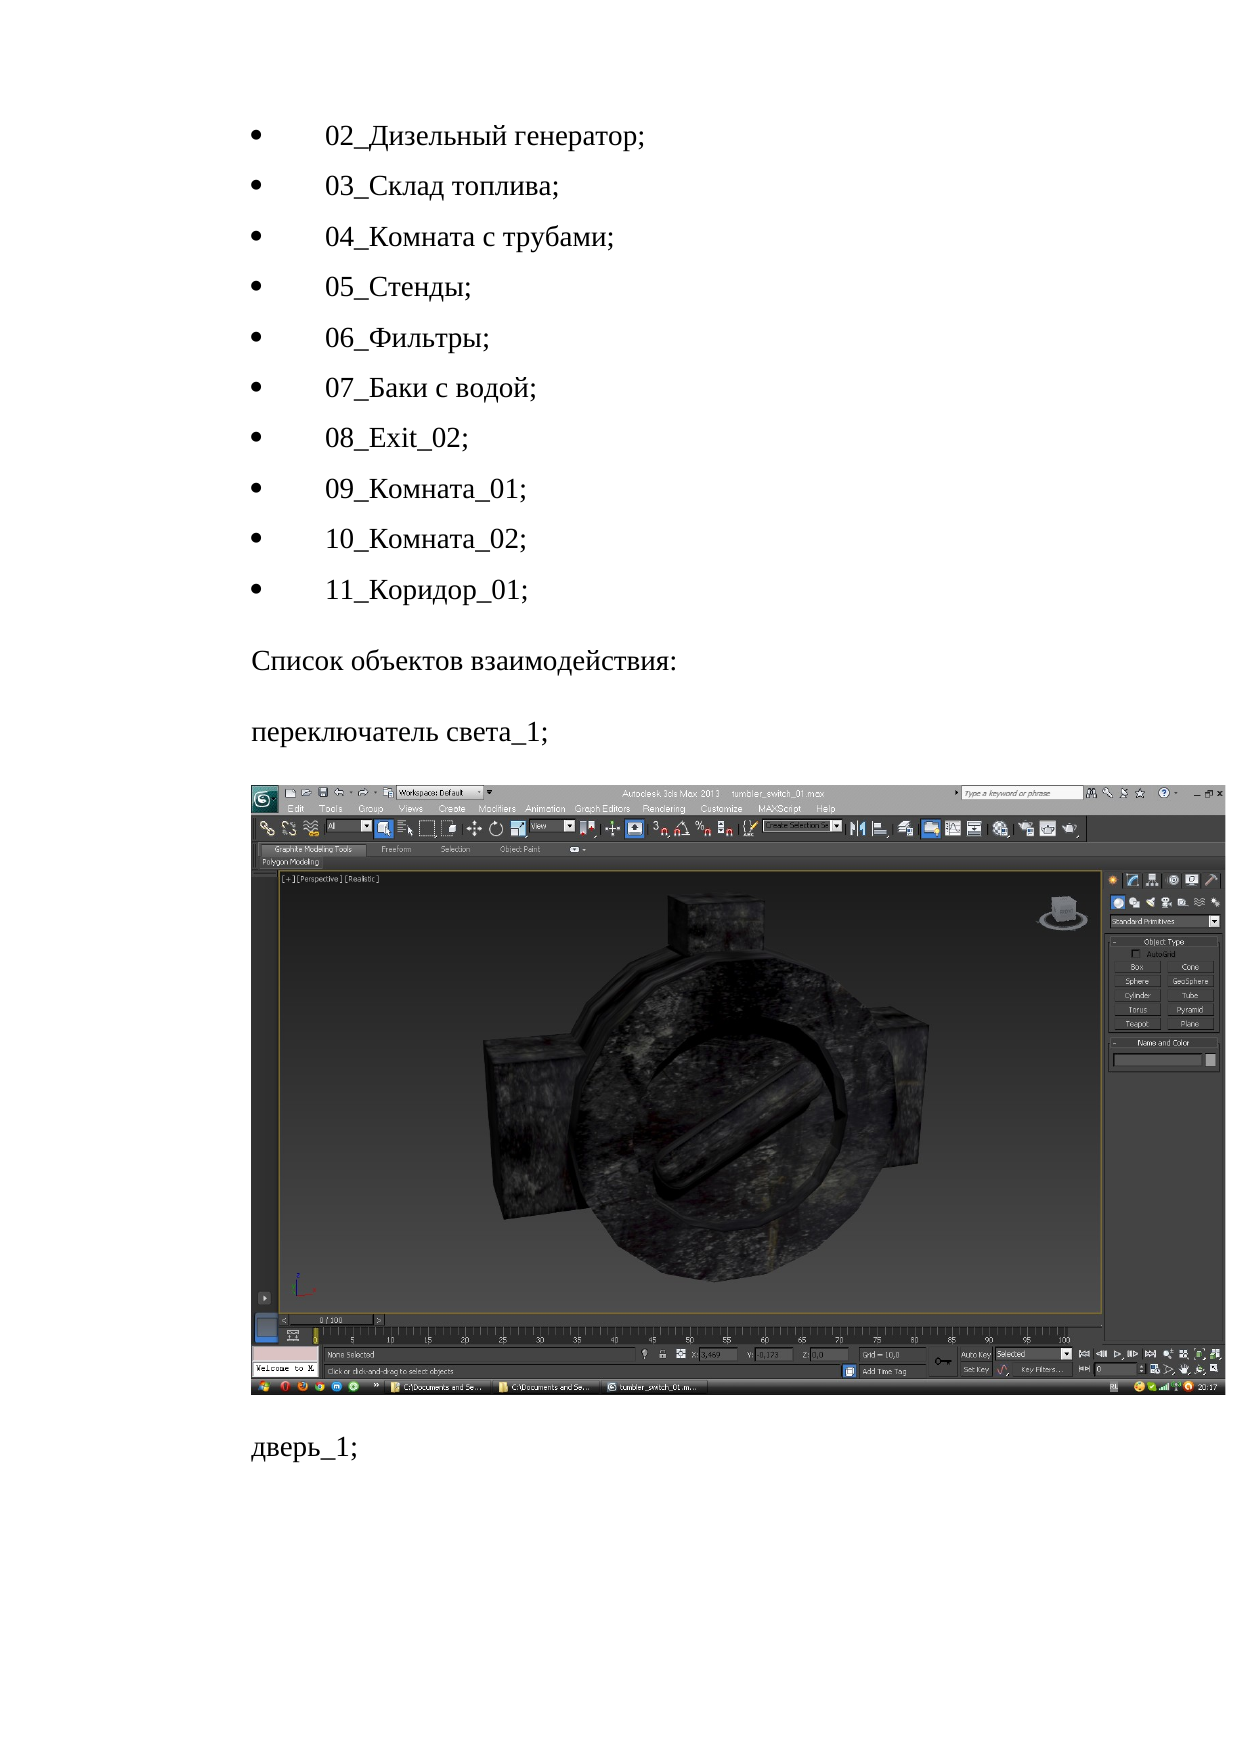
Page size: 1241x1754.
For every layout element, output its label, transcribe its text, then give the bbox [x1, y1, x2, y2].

list 06_Фильтры; [177, 320, 1181, 353]
text дверь_1; [177, 1429, 1181, 1463]
list 07_Баки с водой; [177, 370, 1181, 404]
text Список объектов взаимодействия: [177, 643, 1181, 677]
list переключатель света_1; [177, 714, 1181, 748]
list 02_Дизельный генератор; [177, 118, 1181, 152]
list 10_Комната_02; [177, 521, 1181, 555]
list 03_Склад топлива; [177, 168, 1181, 202]
list 11_Коридор_01; [177, 572, 1181, 606]
list 08_Exit_02; [177, 421, 1181, 454]
picture [251, 785, 1226, 1395]
list 09_Комната_01; [177, 471, 1181, 505]
list 05_Стенды; [177, 269, 1181, 303]
list 04_Комната с трубами; [177, 219, 1181, 253]
